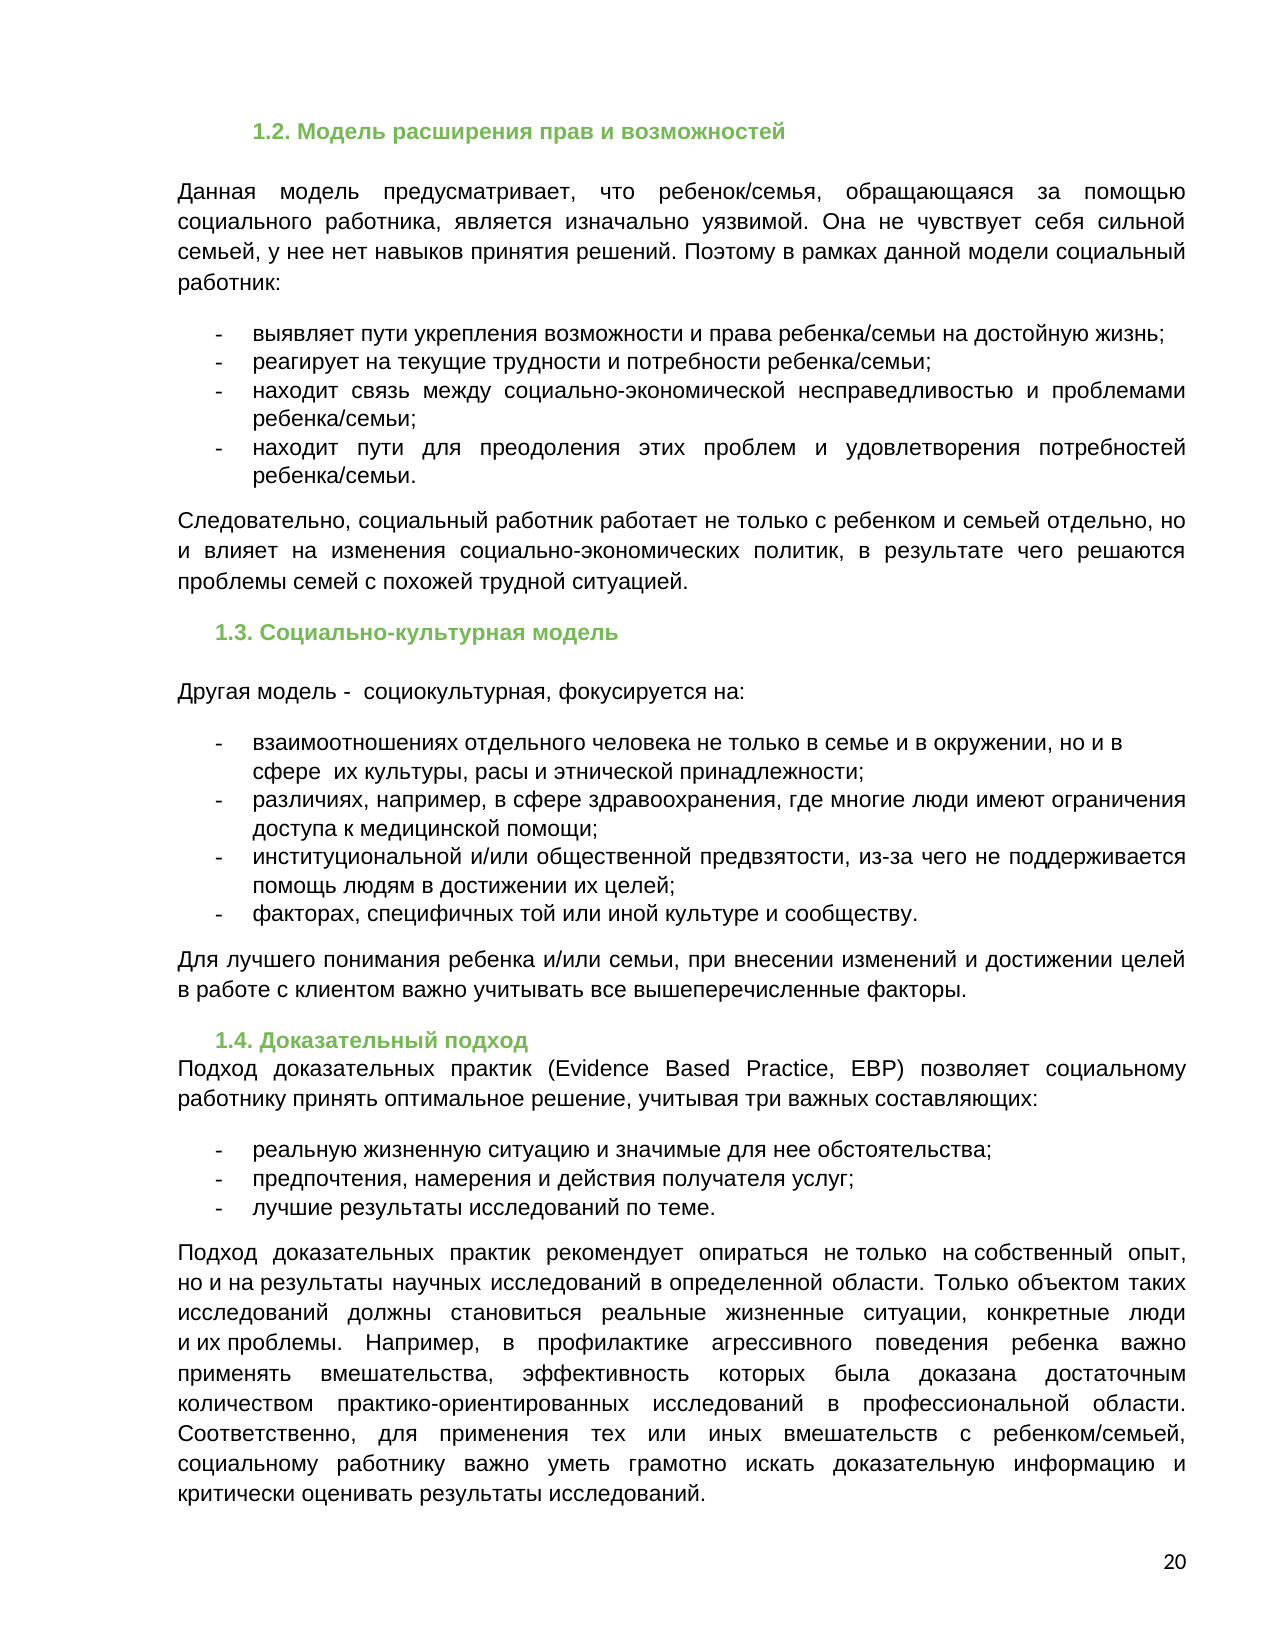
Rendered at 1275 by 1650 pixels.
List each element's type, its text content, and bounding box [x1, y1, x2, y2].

list выявляет пути укрепления возможности и права ребенка/семьи на достойную жизнь; [215, 319, 1186, 346]
text Подход доказательных практик (Evidence Based Practice, EBP) позволяет социальному работнику принять оптимальное решение, учитывая три важных составляющих: [177, 1055, 1186, 1112]
list факторах, специфичных той или иной культуре и сообществу. [215, 900, 1186, 927]
list предпочтения, намерения и действия получателя услуг; [215, 1165, 1186, 1191]
list находит связь между социально-экономической несправедливостью и проблемами ребенка/семьи; [215, 377, 1186, 431]
text Подход доказательных практик рекомендует опираться не только на собственный опыт, но и на результаты научных исследований в определенной области. Только объектом таких исследований должны становиться реальные жизненные ситуации, конкретные люди и их проблемы. Например, в профилактике агрессивного поведения ребенка важно применять вмешательства, эффективность которых была доказана достаточным количеством практико-ориентированных исследований в профессиональной области. Соответственно, для применения тех или иных вмешательств с ребенком/семьей, социальному работнику важно уметь грамотно искать доказательную информацию и критически оценивать результаты исследований. [177, 1239, 1186, 1507]
text Данная модель предусматривает, что ребенок/семья, обращающаяся за помощью социального работника, является изначально уязвимой. Она не чувствует себя сильной семьей, у нее нет навыков принятия решений. Поэтому в рамках данной модели социальный работник: [177, 178, 1186, 295]
subtitle 1.2. Модель расширения прав и возможностей [252, 118, 1186, 176]
list реагирует на текущие трудности и потребности ребенка/семьи; [215, 348, 1186, 374]
list различиях, например, в сфере здравоохранения, где многие люди имеют ограничения доступа к медицинской помощи; [215, 786, 1186, 841]
subtitle 1.4. Доказательный подход [215, 1027, 1186, 1053]
text Другая модель - социокультурная, фокусируется на: [177, 678, 1186, 705]
list находит пути для преодоления этих проблем и удовлетворения потребностей ребенка/семьи. [215, 433, 1186, 488]
text Следовательно, социальный работник работает не только с ребенком и семьей отдельно, но и влияет на изменения социально-экономических политик, в результате чего решаются проблемы семей с похожей трудной ситуацией. [177, 507, 1186, 594]
list реальную жизненную ситуацию и значимые для нее обстоятельства; [215, 1136, 1186, 1163]
subtitle 1.3. Социально-культурная модель [215, 619, 1186, 676]
list взаимоотношениях отдельного человека не только в семье и в окружении, но и в сфере их культуры, расы и этнической принадлежности; [215, 729, 1186, 784]
list лучшие результаты исследований по теме. [215, 1193, 1186, 1220]
text Для лучшего понимания ребенка и/или семьи, при внесении изменений и достижении целей в работе с клиентом важно учитывать все вышеперечисленные факторы. [177, 946, 1186, 1002]
list институциональной и/или общественной предвзятости, из-за чего не поддерживается помощь людям в достижении их целей; [215, 843, 1186, 898]
